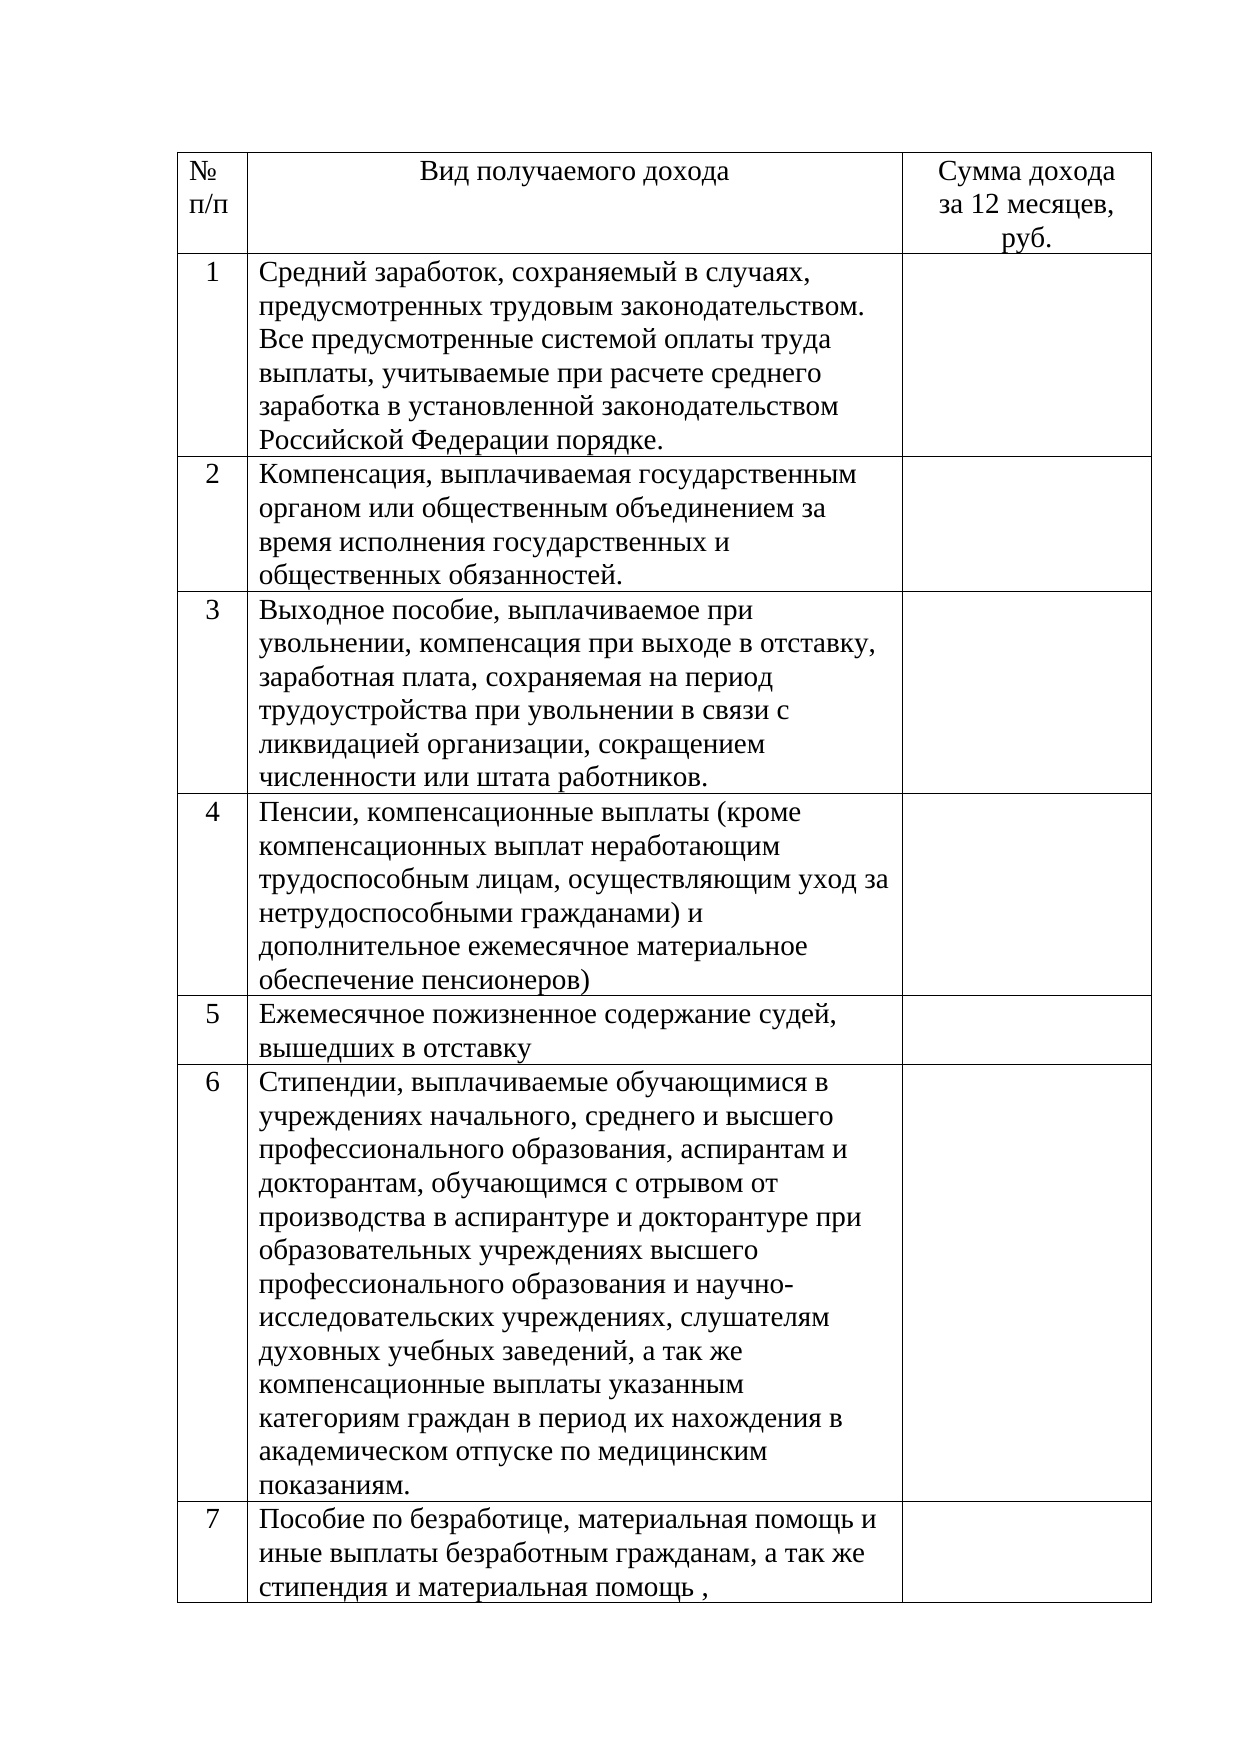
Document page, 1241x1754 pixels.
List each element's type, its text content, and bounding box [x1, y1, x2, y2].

table_cell [903, 457, 1151, 591]
table_cell [903, 592, 1151, 793]
table_header Сумма дохода за 12 месяцев, руб. [903, 153, 1151, 253]
table_cell Средний заработок, сохраняемый в случаях, предусмотренных трудовым законодательством. Все предусмотренные системой оплаты труда выплаты, учитываемые при расчете среднего заработка в установленной законодательством Российской Федерации порядке. [248, 254, 902, 456]
table_cell [903, 794, 1151, 995]
table_cell 4 [178, 794, 247, 995]
table_cell [903, 1065, 1151, 1501]
table_cell Выходное пособие, выплачиваемое при увольнении, компенсация при выходе в отставку, заработная плата, сохраняемая на период трудоустройства при увольнении в связи с ликвидацией организации, сокращением численности или штата работников. [248, 592, 902, 793]
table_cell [248, 1502, 902, 1602]
table_cell [903, 996, 1151, 1063]
table_cell Стипендии, выплачиваемые обучающимися в учреждениях начального, среднего и высшего профессионального образования, аспирантам и докторантам, обучающимся с отрывом от производства в аспирантуре и докторантуре при образовательных учреждениях высшего профессионального образования и научно-исследовательских учреждениях, слушателям духовных учебных заведений, а так же компенсационные выплаты указанным категориям граждан в период их нахождения в академическом отпуске по медицинским показаниям. [248, 1065, 902, 1501]
table_cell 2 [178, 457, 247, 591]
table_cell 6 [178, 1065, 247, 1501]
table_cell Ежемесячное пожизненное содержание судей, вышедших в отставку [248, 996, 902, 1063]
table_cell [903, 1502, 1151, 1602]
table_header Вид получаемого дохода [248, 153, 902, 253]
table_cell 3 [178, 592, 247, 793]
table_cell 5 [178, 996, 247, 1063]
table_cell Компенсация, выплачиваемая государственным органом или общественным объединением за время исполнения государственных и общественных обязанностей. [248, 457, 902, 591]
table_cell [903, 254, 1151, 456]
table_header № п/п [178, 153, 247, 253]
table_cell 7 [178, 1502, 247, 1602]
table_cell 1 [178, 254, 247, 456]
table_cell Пенсии, компенсационные выплаты (кроме компенсационных выплат неработающим трудоспособным лицам, осуществляющим уход за нетрудоспособными гражданами) и дополнительное ежемесячное материальное обеспечение пенсионеров) [248, 794, 902, 995]
